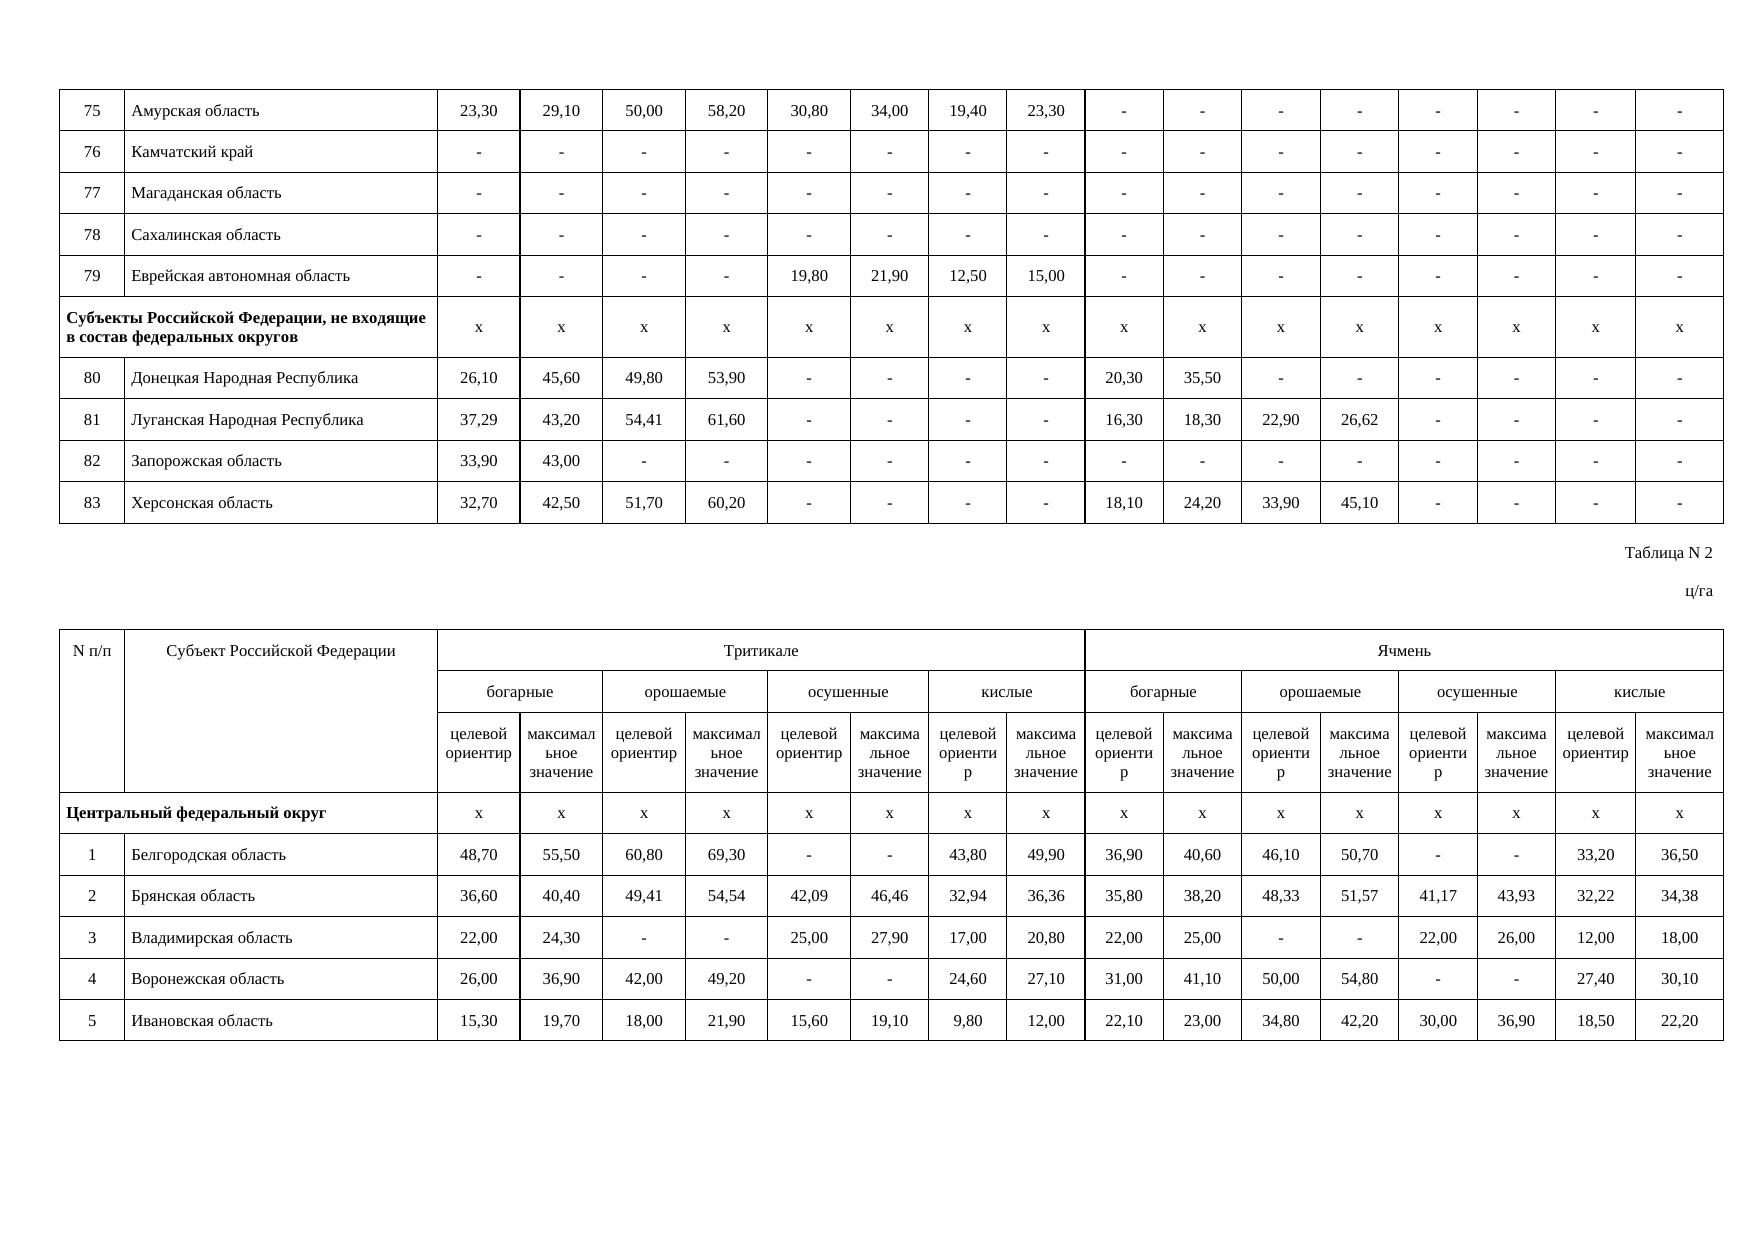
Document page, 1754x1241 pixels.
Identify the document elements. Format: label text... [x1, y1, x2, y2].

table_cell орошаемые [603, 671, 767, 712]
table_cell 3 [60, 917, 124, 957]
table_cell 51,57 [1321, 876, 1398, 916]
table_cell - [603, 214, 685, 254]
table_cell целевой ориентир [1242, 713, 1320, 792]
table_cell 42,50 [521, 482, 602, 522]
table_cell - [1399, 959, 1477, 999]
table_cell x [1164, 793, 1241, 833]
table_cell - [1556, 399, 1635, 439]
table_cell 22,00 [1399, 917, 1477, 957]
table_cell - [1086, 131, 1163, 172]
table_cell 53,90 [686, 358, 767, 398]
table_cell 75 [60, 90, 124, 130]
table_cell Белгородская область [125, 834, 437, 874]
table_cell 46,46 [851, 876, 928, 916]
table_cell - [1636, 173, 1723, 213]
table_cell - [1321, 358, 1398, 398]
table_cell 36,36 [1007, 876, 1084, 916]
table_cell 55,50 [521, 834, 602, 874]
table_cell - [1399, 441, 1477, 481]
table_cell 23,30 [1007, 90, 1084, 130]
table_cell - [851, 214, 928, 254]
table_cell 45,60 [521, 358, 602, 398]
table_cell 49,90 [1007, 834, 1084, 874]
table_cell 58,20 [686, 90, 767, 130]
table_cell 51,70 [603, 482, 685, 522]
table_cell - [1086, 441, 1163, 481]
table_cell целевой ориентир [1556, 713, 1635, 792]
table_cell - [686, 214, 767, 254]
table_cell - [1242, 358, 1320, 398]
table_cell - [1636, 358, 1723, 398]
table_cell 16,30 [1086, 399, 1163, 439]
table_cell - [1321, 917, 1398, 957]
table_cell - [1636, 256, 1723, 296]
table_cell x [438, 793, 519, 833]
table_cell 50,70 [1321, 834, 1398, 874]
table_cell максимальное значение [1478, 713, 1555, 792]
table_cell - [768, 358, 850, 398]
table_cell - [1556, 482, 1635, 522]
table_cell 32,94 [929, 876, 1006, 916]
table_cell - [1556, 131, 1635, 172]
table_cell - [768, 482, 850, 522]
table_cell x [768, 793, 850, 833]
table_cell целевой ориентир [768, 713, 850, 792]
table_cell x [768, 297, 850, 357]
table_cell Сахалинская область [125, 214, 437, 254]
table_cell 19,80 [768, 256, 850, 296]
table_cell 31,00 [1086, 959, 1163, 999]
table_cell 22,00 [1086, 917, 1163, 957]
table_cell Луганская Народная Республика [125, 399, 437, 439]
table_cell - [1086, 214, 1163, 254]
table_cell x [851, 793, 928, 833]
table_cell максимальное значение [686, 713, 767, 792]
table_cell - [929, 399, 1006, 439]
table_cell - [1399, 90, 1477, 130]
table_cell - [521, 173, 602, 213]
table_cell 32,22 [1556, 876, 1635, 916]
table_cell кислые [1556, 671, 1723, 712]
table_cell - [1478, 90, 1555, 130]
table_cell максимальное значение [1164, 713, 1241, 792]
table_cell 36,90 [521, 959, 602, 999]
table_cell Амурская область [125, 90, 437, 130]
table_cell 22,20 [1636, 1000, 1723, 1040]
table_cell - [929, 358, 1006, 398]
table_cell 38,20 [1164, 876, 1241, 916]
table_cell 22,10 [1086, 1000, 1163, 1040]
table_cell - [851, 173, 928, 213]
table_cell - [1636, 482, 1723, 522]
table_cell 32,70 [438, 482, 519, 522]
table_cell x [1478, 297, 1555, 357]
table_cell - [603, 173, 685, 213]
table_cell Херсонская область [125, 482, 437, 522]
table_cell x [1242, 297, 1320, 357]
table_cell - [851, 131, 928, 172]
table_cell богарные [438, 671, 602, 712]
table_cell 48,70 [438, 834, 519, 874]
table_cell - [851, 399, 928, 439]
table_cell - [1399, 131, 1477, 172]
table_cell 77 [60, 173, 124, 213]
table_cell максимальное значение [1321, 713, 1398, 792]
table_header N п/п [60, 630, 124, 792]
table_cell - [768, 399, 850, 439]
table_cell x [1321, 297, 1398, 357]
table_cell - [438, 131, 519, 172]
table_cell - [929, 131, 1006, 172]
text Таблица N 2 [59, 543, 1713, 562]
table_cell - [1242, 917, 1320, 957]
table_cell - [1321, 441, 1398, 481]
table_cell 29,10 [521, 90, 602, 130]
table_cell - [1242, 256, 1320, 296]
table_cell - [1399, 256, 1477, 296]
table_cell целевой ориентир [1399, 713, 1477, 792]
table_cell 1 [60, 834, 124, 874]
table_cell x [929, 297, 1006, 357]
table_cell 5 [60, 1000, 124, 1040]
table_cell 50,00 [603, 90, 685, 130]
table_cell 33,20 [1556, 834, 1635, 874]
table_cell - [438, 173, 519, 213]
table_cell 18,00 [1636, 917, 1723, 957]
table_cell 46,10 [1242, 834, 1320, 874]
table_cell 40,60 [1164, 834, 1241, 874]
table_cell 36,60 [438, 876, 519, 916]
table_cell Центральный федеральный округ [60, 793, 437, 833]
table_cell - [851, 482, 928, 522]
table_cell 43,00 [521, 441, 602, 481]
table_cell - [929, 214, 1006, 254]
table_cell 25,00 [768, 917, 850, 957]
table_cell 30,80 [768, 90, 850, 130]
table_cell - [521, 256, 602, 296]
table_cell 45,10 [1321, 482, 1398, 522]
table_cell целевой ориентир [603, 713, 685, 792]
table_cell - [1478, 441, 1555, 481]
table_cell - [686, 441, 767, 481]
table_cell 49,41 [603, 876, 685, 916]
table_cell - [1478, 131, 1555, 172]
table_cell x [1556, 297, 1635, 357]
table_cell x [1086, 793, 1163, 833]
table_cell x [1399, 297, 1477, 357]
table_cell - [929, 482, 1006, 522]
table_cell - [1478, 399, 1555, 439]
table_cell - [1007, 441, 1084, 481]
table_cell - [438, 214, 519, 254]
table_cell - [1399, 358, 1477, 398]
table_cell целевой ориентир [1086, 713, 1163, 792]
table_cell - [1478, 482, 1555, 522]
table_cell 82 [60, 441, 124, 481]
table_cell - [1556, 90, 1635, 130]
table_cell x [438, 297, 519, 357]
table_cell - [1636, 214, 1723, 254]
table_cell - [1242, 90, 1320, 130]
table_cell Магаданская область [125, 173, 437, 213]
table_cell 37,29 [438, 399, 519, 439]
table_cell 40,40 [521, 876, 602, 916]
table_cell - [1086, 173, 1163, 213]
table_cell 42,20 [1321, 1000, 1398, 1040]
table_cell - [1242, 214, 1320, 254]
table_cell x [1399, 793, 1477, 833]
table_cell - [1478, 173, 1555, 213]
table_cell 33,90 [1242, 482, 1320, 522]
table_cell 34,80 [1242, 1000, 1320, 1040]
table_cell - [1321, 90, 1398, 130]
table_cell Владимирская область [125, 917, 437, 957]
table_cell x [686, 793, 767, 833]
table_cell Еврейская автономная область [125, 256, 437, 296]
table_cell максимальное значение [1636, 713, 1723, 792]
table_cell - [603, 917, 685, 957]
table_cell орошаемые [1242, 671, 1398, 712]
table_cell максимальное значение [851, 713, 928, 792]
table_cell 27,40 [1556, 959, 1635, 999]
table_cell - [929, 173, 1006, 213]
table_cell - [1007, 173, 1084, 213]
table_cell 30,00 [1399, 1000, 1477, 1040]
table_cell - [851, 358, 928, 398]
table_cell - [1399, 173, 1477, 213]
table_header Ячмень [1086, 630, 1723, 670]
table_cell - [1636, 399, 1723, 439]
table_cell - [686, 173, 767, 213]
table_cell x [521, 793, 602, 833]
table_cell 54,41 [603, 399, 685, 439]
table_cell - [1164, 256, 1241, 296]
table_cell 43,20 [521, 399, 602, 439]
table_cell - [1007, 131, 1084, 172]
table_cell - [1556, 256, 1635, 296]
table_header Субъект Российской Федерации [125, 630, 437, 792]
table_cell 36,90 [1086, 834, 1163, 874]
table_cell 24,60 [929, 959, 1006, 999]
table_cell 35,80 [1086, 876, 1163, 916]
table_cell x [1242, 793, 1320, 833]
table_cell 12,00 [1556, 917, 1635, 957]
table_cell - [686, 256, 767, 296]
table_cell 34,38 [1636, 876, 1723, 916]
table_cell 19,70 [521, 1000, 602, 1040]
table_cell 15,30 [438, 1000, 519, 1040]
table_cell - [1007, 482, 1084, 522]
table_cell - [521, 131, 602, 172]
table_cell богарные [1086, 671, 1241, 712]
table_cell 18,10 [1086, 482, 1163, 522]
table_cell - [1556, 441, 1635, 481]
table_cell кислые [929, 671, 1084, 712]
table_cell x [521, 297, 602, 357]
text ц/га [59, 581, 1713, 600]
table_cell - [1478, 358, 1555, 398]
table_cell - [1399, 834, 1477, 874]
table_cell 19,40 [929, 90, 1006, 130]
table_cell осушенные [768, 671, 928, 712]
table_cell x [1636, 297, 1723, 357]
table_cell 48,33 [1242, 876, 1320, 916]
table_cell - [1636, 90, 1723, 130]
table_cell 54,80 [1321, 959, 1398, 999]
table_cell - [1242, 173, 1320, 213]
table_cell 26,10 [438, 358, 519, 398]
table_cell 15,00 [1007, 256, 1084, 296]
table_cell 25,00 [1164, 917, 1241, 957]
table_cell 27,10 [1007, 959, 1084, 999]
table_cell 50,00 [1242, 959, 1320, 999]
table_cell x [929, 793, 1006, 833]
table_cell 23,30 [438, 90, 519, 130]
table_cell - [768, 214, 850, 254]
table_cell 24,20 [1164, 482, 1241, 522]
table_cell - [1086, 90, 1163, 130]
table_cell - [1478, 834, 1555, 874]
table_cell 21,90 [851, 256, 928, 296]
table_cell 2 [60, 876, 124, 916]
table_cell 20,80 [1007, 917, 1084, 957]
table_cell - [768, 441, 850, 481]
table_cell 34,00 [851, 90, 928, 130]
table_cell x [1556, 793, 1635, 833]
table_cell x [1636, 793, 1723, 833]
table_cell - [521, 214, 602, 254]
table_cell 24,30 [521, 917, 602, 957]
table_cell x [851, 297, 928, 357]
table_cell 60,80 [603, 834, 685, 874]
table_cell - [1321, 256, 1398, 296]
table_cell 22,00 [438, 917, 519, 957]
table_cell 21,90 [686, 1000, 767, 1040]
table_cell x [1007, 793, 1084, 833]
table_cell 49,80 [603, 358, 685, 398]
table_cell 43,93 [1478, 876, 1555, 916]
table_cell 76 [60, 131, 124, 172]
table_cell - [851, 441, 928, 481]
table_cell 43,80 [929, 834, 1006, 874]
table_cell - [1164, 90, 1241, 130]
table_cell - [603, 441, 685, 481]
table_cell 78 [60, 214, 124, 254]
table_cell - [603, 256, 685, 296]
table_cell 18,00 [603, 1000, 685, 1040]
table_cell - [929, 441, 1006, 481]
table_cell 12,50 [929, 256, 1006, 296]
table_cell - [1164, 441, 1241, 481]
table_cell x [1164, 297, 1241, 357]
table_cell 26,62 [1321, 399, 1398, 439]
table_cell 79 [60, 256, 124, 296]
table_cell 19,10 [851, 1000, 928, 1040]
table_cell 41,10 [1164, 959, 1241, 999]
table_cell - [768, 834, 850, 874]
table_cell - [1399, 399, 1477, 439]
table_cell 69,30 [686, 834, 767, 874]
table_cell 54,54 [686, 876, 767, 916]
table_cell - [1321, 214, 1398, 254]
table_cell 26,00 [1478, 917, 1555, 957]
table_cell - [851, 959, 928, 999]
table_cell x [603, 793, 685, 833]
table_cell 36,50 [1636, 834, 1723, 874]
table_cell Брянская область [125, 876, 437, 916]
table_cell x [1086, 297, 1163, 357]
table_cell - [1321, 131, 1398, 172]
table_cell - [1556, 173, 1635, 213]
table_cell 61,60 [686, 399, 767, 439]
table_cell Донецкая Народная Республика [125, 358, 437, 398]
table_cell 20,30 [1086, 358, 1163, 398]
table_cell осушенные [1399, 671, 1555, 712]
table_cell 27,90 [851, 917, 928, 957]
table_cell 23,00 [1164, 1000, 1241, 1040]
table_cell 42,00 [603, 959, 685, 999]
table_cell - [1242, 131, 1320, 172]
table_cell - [1007, 214, 1084, 254]
table_cell 30,10 [1636, 959, 1723, 999]
table_cell - [768, 959, 850, 999]
table_cell 26,00 [438, 959, 519, 999]
table_cell целевой ориентир [929, 713, 1006, 792]
table_cell 9,80 [929, 1000, 1006, 1040]
table_cell - [1242, 441, 1320, 481]
table_cell - [438, 256, 519, 296]
table_cell максимальное значение [521, 713, 602, 792]
table_cell 15,60 [768, 1000, 850, 1040]
table_cell - [686, 917, 767, 957]
table_cell Субъекты Российской Федерации, не входящие в состав федеральных округов [60, 297, 437, 357]
table_cell - [851, 834, 928, 874]
table_cell - [1164, 131, 1241, 172]
table_cell 35,50 [1164, 358, 1241, 398]
table_cell - [1556, 214, 1635, 254]
table_cell 18,30 [1164, 399, 1241, 439]
table_cell x [1007, 297, 1084, 357]
table_cell 12,00 [1007, 1000, 1084, 1040]
table_cell - [686, 131, 767, 172]
table_header Тритикале [438, 630, 1084, 670]
table_cell - [1478, 959, 1555, 999]
table_cell 4 [60, 959, 124, 999]
table_cell - [1478, 214, 1555, 254]
table_cell - [768, 131, 850, 172]
table_cell 80 [60, 358, 124, 398]
table_cell 17,00 [929, 917, 1006, 957]
table_cell x [686, 297, 767, 357]
table_cell - [1321, 173, 1398, 213]
table_cell 60,20 [686, 482, 767, 522]
table_cell x [603, 297, 685, 357]
table_cell - [603, 131, 685, 172]
table_cell - [1556, 358, 1635, 398]
table_cell Запорожская область [125, 441, 437, 481]
table_cell Воронежская область [125, 959, 437, 999]
table_cell x [1478, 793, 1555, 833]
table_cell 18,50 [1556, 1000, 1635, 1040]
table_cell 41,17 [1399, 876, 1477, 916]
table_cell - [1399, 214, 1477, 254]
table_cell 81 [60, 399, 124, 439]
table_cell - [1164, 173, 1241, 213]
table_cell 49,20 [686, 959, 767, 999]
table_cell целевой ориентир [438, 713, 519, 792]
table_cell - [1478, 256, 1555, 296]
table_cell 83 [60, 482, 124, 522]
table_cell - [1164, 214, 1241, 254]
table_cell - [768, 173, 850, 213]
table_cell Ивановская область [125, 1000, 437, 1040]
table_cell 33,90 [438, 441, 519, 481]
table_cell - [1007, 358, 1084, 398]
table_cell 36,90 [1478, 1000, 1555, 1040]
table_cell x [1321, 793, 1398, 833]
table_cell максимальное значение [1007, 713, 1084, 792]
table_cell - [1086, 256, 1163, 296]
table_cell - [1007, 399, 1084, 439]
table_cell - [1636, 131, 1723, 172]
table_cell Камчатский край [125, 131, 437, 172]
table_cell 42,09 [768, 876, 850, 916]
table_cell - [1636, 441, 1723, 481]
table_cell - [1399, 482, 1477, 522]
table_cell 22,90 [1242, 399, 1320, 439]
